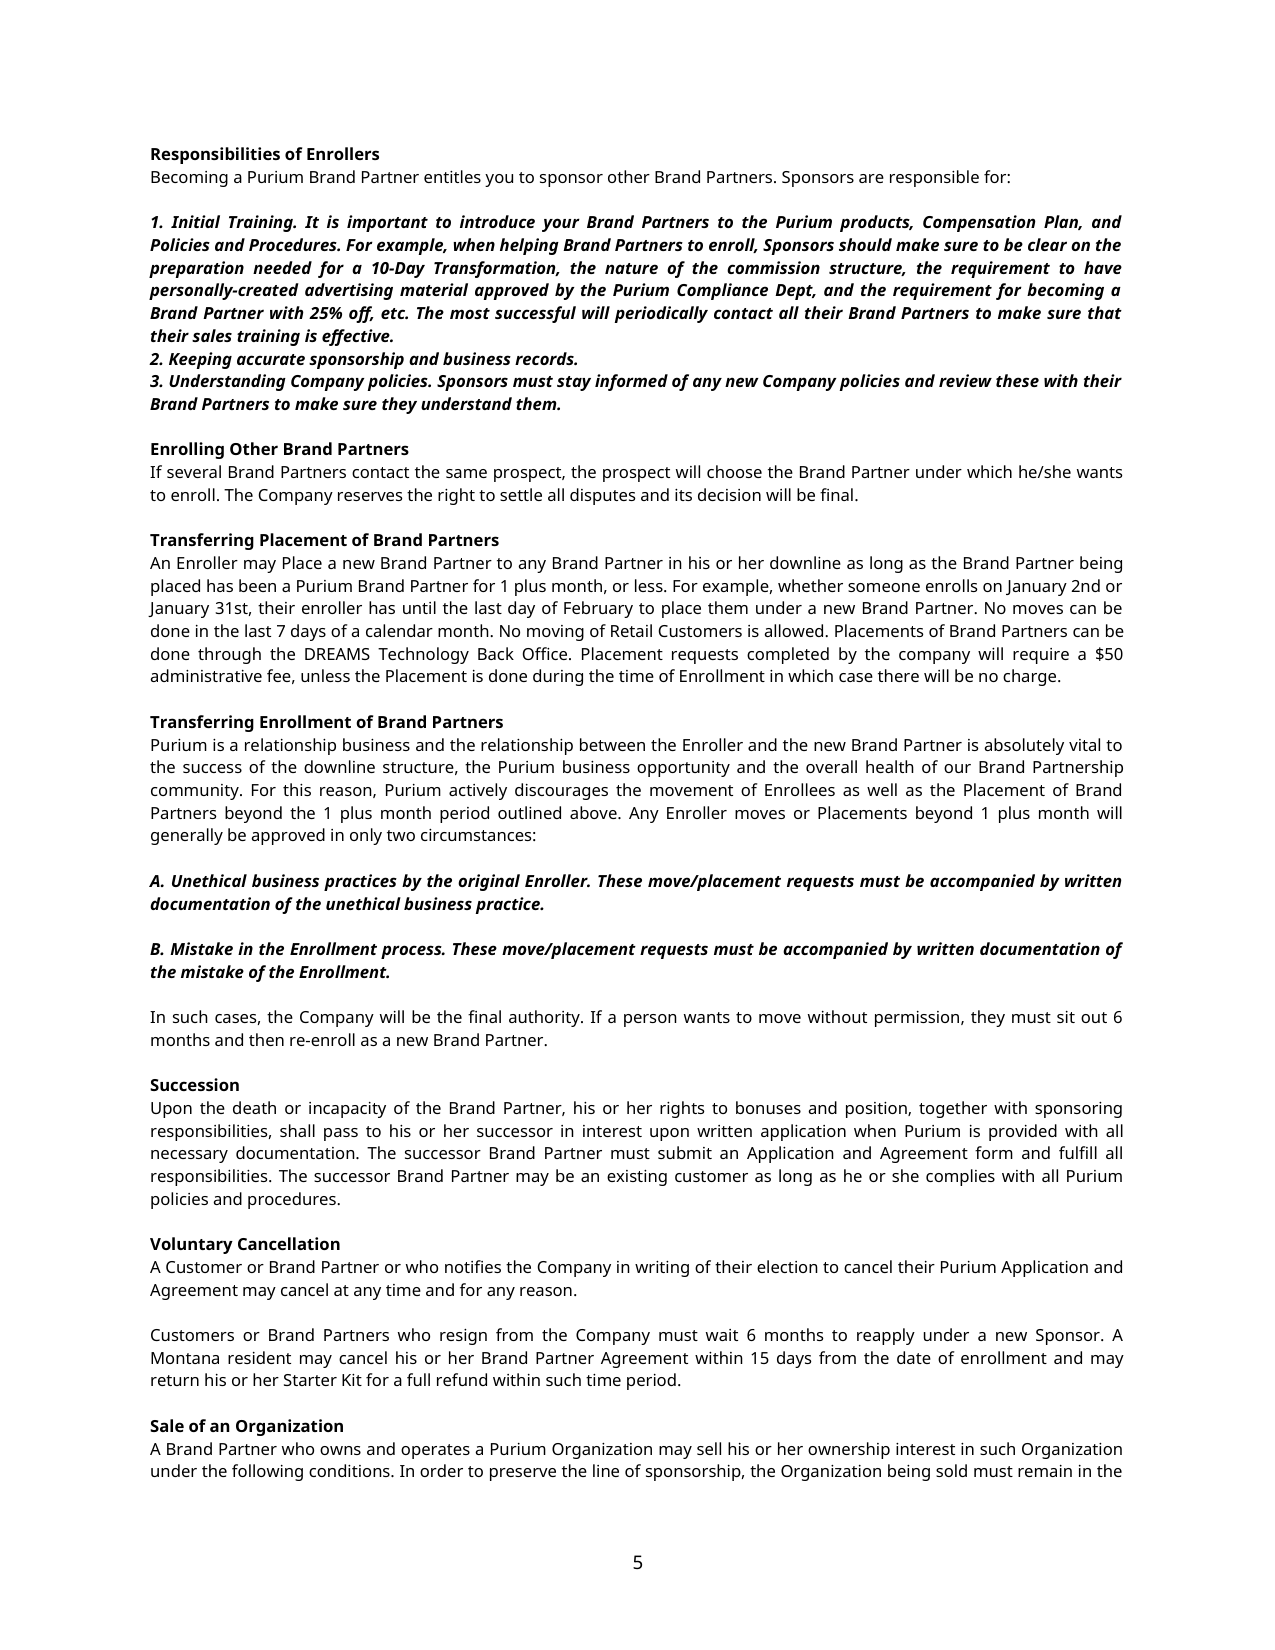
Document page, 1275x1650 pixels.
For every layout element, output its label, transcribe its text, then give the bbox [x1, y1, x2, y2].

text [150, 1437, 1125, 1482]
text Responsibilities of Enrollers [150, 143, 1125, 165]
text A. Unethical business practices by the original Enroller. These move/placement requests must be accompanied by written documentation of the unethical business practice. [150, 869, 1125, 915]
text Enrolling Other Brand Partners [150, 438, 1125, 461]
text In such cases, the Company will be the final authority. If a person wants to move without permission, they must sit out 6 months and then re-enroll as a new Brand Partner. [150, 1006, 1125, 1051]
text An Enroller may Place a new Brand Partner to any Brand Partner in his or her downline as long as the Brand Partner being placed has been a Purium Brand Partner for 1 plus month, or less. For example, whether someone enrolls on January 2nd or January 31st, their enroller has until the last day of February to place them under a new Brand Partner. No moves can be done in the last 7 days of a calendar month. No moving of Retail Customers is allowed. Placements of Brand Partners can be done through the DREAMS Technology Back Office. Placement requests completed by the company will require a $50 administrative fee, unless the Placement is done during the time of Enrollment in which case there will be no charge. [150, 551, 1125, 688]
text A Customer or Brand Partner or who notifies the Company in writing of their election to cancel their Purium Application and Agreement may cancel at any time and for any reason. [150, 1255, 1125, 1301]
text Transferring Placement of Brand Partners [150, 529, 1125, 551]
text Succession [150, 1074, 1125, 1096]
text Becoming a Purium Brand Partner entitles you to sponsor other Brand Partners. Sponsors are responsible for: [150, 165, 1125, 188]
text Transferring Enrollment of Brand Partners [150, 710, 1125, 733]
text Customers or Brand Partners who resign from the Company must wait 6 months to reapply under a new Sponsor. A Montana resident may cancel his or her Brand Partner Agreement within 15 days from the date of enrollment and may return his or her Starter Kit for a full refund within such time period. [150, 1323, 1125, 1392]
text Voluntary Cancellation [150, 1233, 1125, 1255]
text Purium is a relationship business and the relationship between the Enroller and the new Brand Partner is absolutely vital to the success of the downline structure, the Purium business opportunity and the overall health of our Brand Partnership community. For this reason, Purium actively discourages the movement of Enrollees as well as the Placement of Brand Partners beyond the 1 plus month period outlined above. Any Enroller moves or Placements beyond 1 plus month will generally be approved in only two circumstances: [150, 733, 1125, 847]
text B. Mistake in the Enrollment process. These move/placement requests must be accompanied by written documentation of the mistake of the Enrollment. [150, 937, 1125, 983]
text 2. Keeping accurate sponsorship and business records. [150, 347, 1125, 370]
text Sale of an Organization [150, 1414, 1125, 1437]
text If several Brand Partners contact the same prospect, the prospect will choose the Brand Partner under which he/she wants to enroll. The Company reserves the right to settle all disputes and its decision will be final. [150, 461, 1125, 506]
text 1. Initial Training. It is important to introduce your Brand Partners to the Purium products, Compensation Plan, and Policies and Procedures. For example, when helping Brand Partners to enroll, Sponsors should make sure to be clear on the preparation needed for a 10-Day Transformation, the nature of the commission structure, the requirement to have personally-created advertising material approved by the Purium Compliance Dept, and the requirement for becoming a Brand Partner with 25% off, etc. The most successful will periodically contact all their Brand Partners to make sure that their sales training is effective. [150, 211, 1125, 347]
text Upon the death or incapacity of the Brand Partner, his or her rights to bonuses and position, together with sponsoring responsibilities, shall pass to his or her successor in interest upon written application when Purium is provided with all necessary documentation. The successor Brand Partner must submit an Application and Agreement form and fulfill all responsibilities. The successor Brand Partner may be an existing customer as long as he or she complies with all Purium policies and procedures. [150, 1096, 1125, 1210]
text 3. Understanding Company policies. Sponsors must stay informed of any new Company policies and review these with their Brand Partners to make sure they understand them. [150, 370, 1125, 415]
